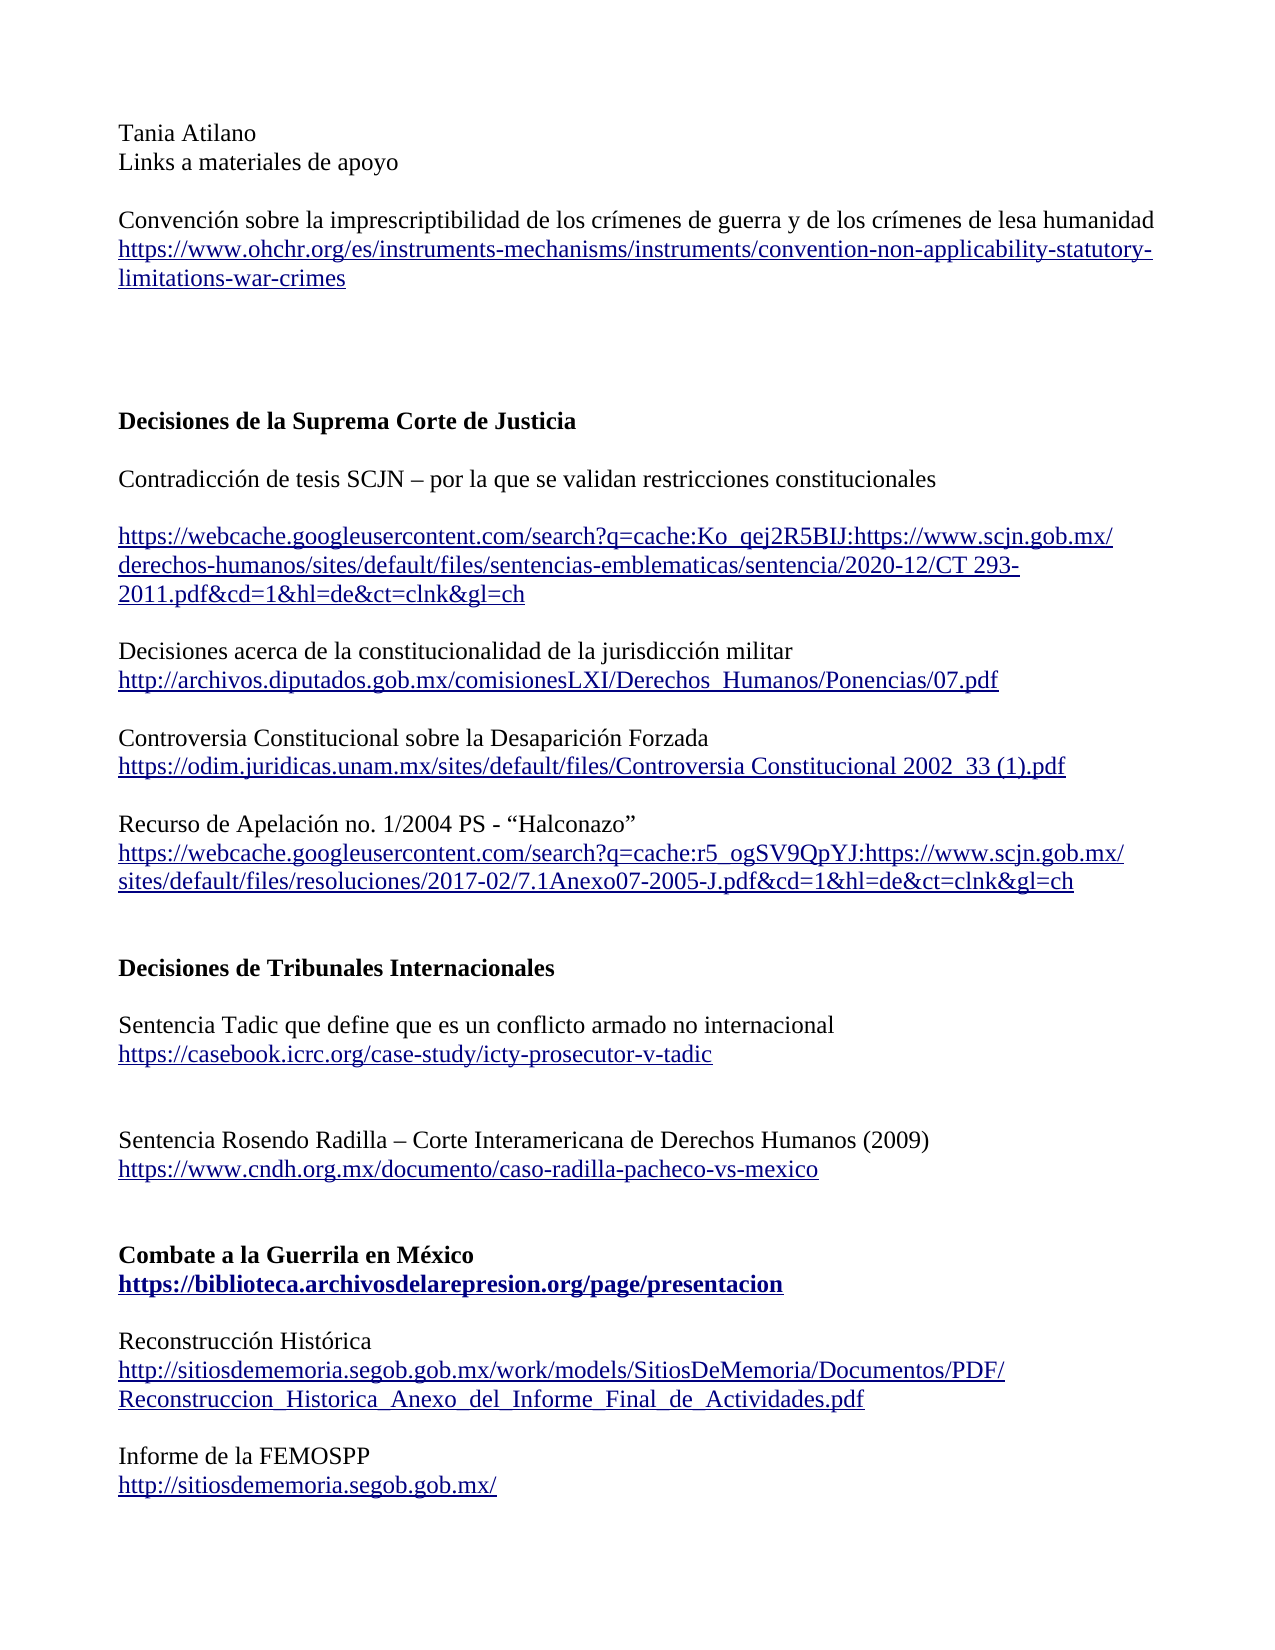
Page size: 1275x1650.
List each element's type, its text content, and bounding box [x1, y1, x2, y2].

text https://odim.juridicas.unam.mx/sites/default/files/Controversia Constitucional 2002_33 (1).pdf [118, 751, 1157, 780]
text https://www.cndh.org.mx/documento/caso-radilla-pacheco-vs-mexico [118, 1154, 1157, 1183]
text http://archivos.diputados.gob.mx/comisionesLXI/Derechos_Humanos/Ponencias/07.pdf [118, 665, 1157, 694]
text http://sitiosdememoria.segob.gob.mx/ [118, 1470, 1157, 1499]
text Decisiones acerca de la constitucionalidad de la jurisdicción militar [118, 636, 1157, 665]
text Decisiones de Tribunales Internacionales [118, 953, 1157, 981]
text Sentencia Tadic que define que es un conflicto armado no internacional [118, 1010, 1157, 1039]
text Recurso de Apelación no. 1/2004 PS - “Halconazo” [118, 809, 1157, 838]
text Controversia Constitucional sobre la Desaparición Forzada [118, 723, 1157, 751]
text http://sitiosdememoria.segob.gob.mx/work/models/SitiosDeMemoria/Documentos/PDF/Reconstruccion_Historica_Anexo_del_Informe_Final_de_Actividades.pdf [118, 1355, 1157, 1413]
text Convención sobre la imprescriptibilidad de los crímenes de guerra y de los crímenes de lesa humanidad [118, 205, 1157, 234]
text https://webcache.googleusercontent.com/search?q=cache:r5_ogSV9QpYJ:https://www.scjn.gob.mx/sites/default/files/resoluciones/2017-02/7.1Anexo07-2005-J.pdf&cd=1&hl=de&ct=clnk&gl=ch [118, 838, 1157, 895]
text https://webcache.googleusercontent.com/search?q=cache:Ko_qej2R5BIJ:https://www.scjn.gob.mx/derechos-humanos/sites/default/files/sentencias-emblematicas/sentencia/2020-12/CT 293-2011.pdf&cd=1&hl=de&ct=clnk&gl=ch [118, 521, 1157, 608]
text https://www.ohchr.org/es/instruments-mechanisms/instruments/convention-non-applicability-statutory-limitations-war-crimes [118, 234, 1157, 291]
text Decisiones de la Suprema Corte de Justicia [118, 406, 1157, 435]
text https://biblioteca.archivosdelarepresion.org/page/presentacion [118, 1269, 1157, 1298]
text Contradicción de tesis SCJN – por la que se validan restricciones constitucionales [118, 464, 1157, 493]
text https://casebook.icrc.org/case-study/icty-prosecutor-v-tadic [118, 1039, 1157, 1068]
text Combate a la Guerrila en México [118, 1240, 1157, 1269]
text Sentencia Rosendo Radilla – Corte Interamericana de Derechos Humanos (2009) [118, 1125, 1157, 1154]
text Reconstrucción Histórica [118, 1326, 1157, 1355]
text Informe de la FEMOSPP [118, 1441, 1157, 1470]
